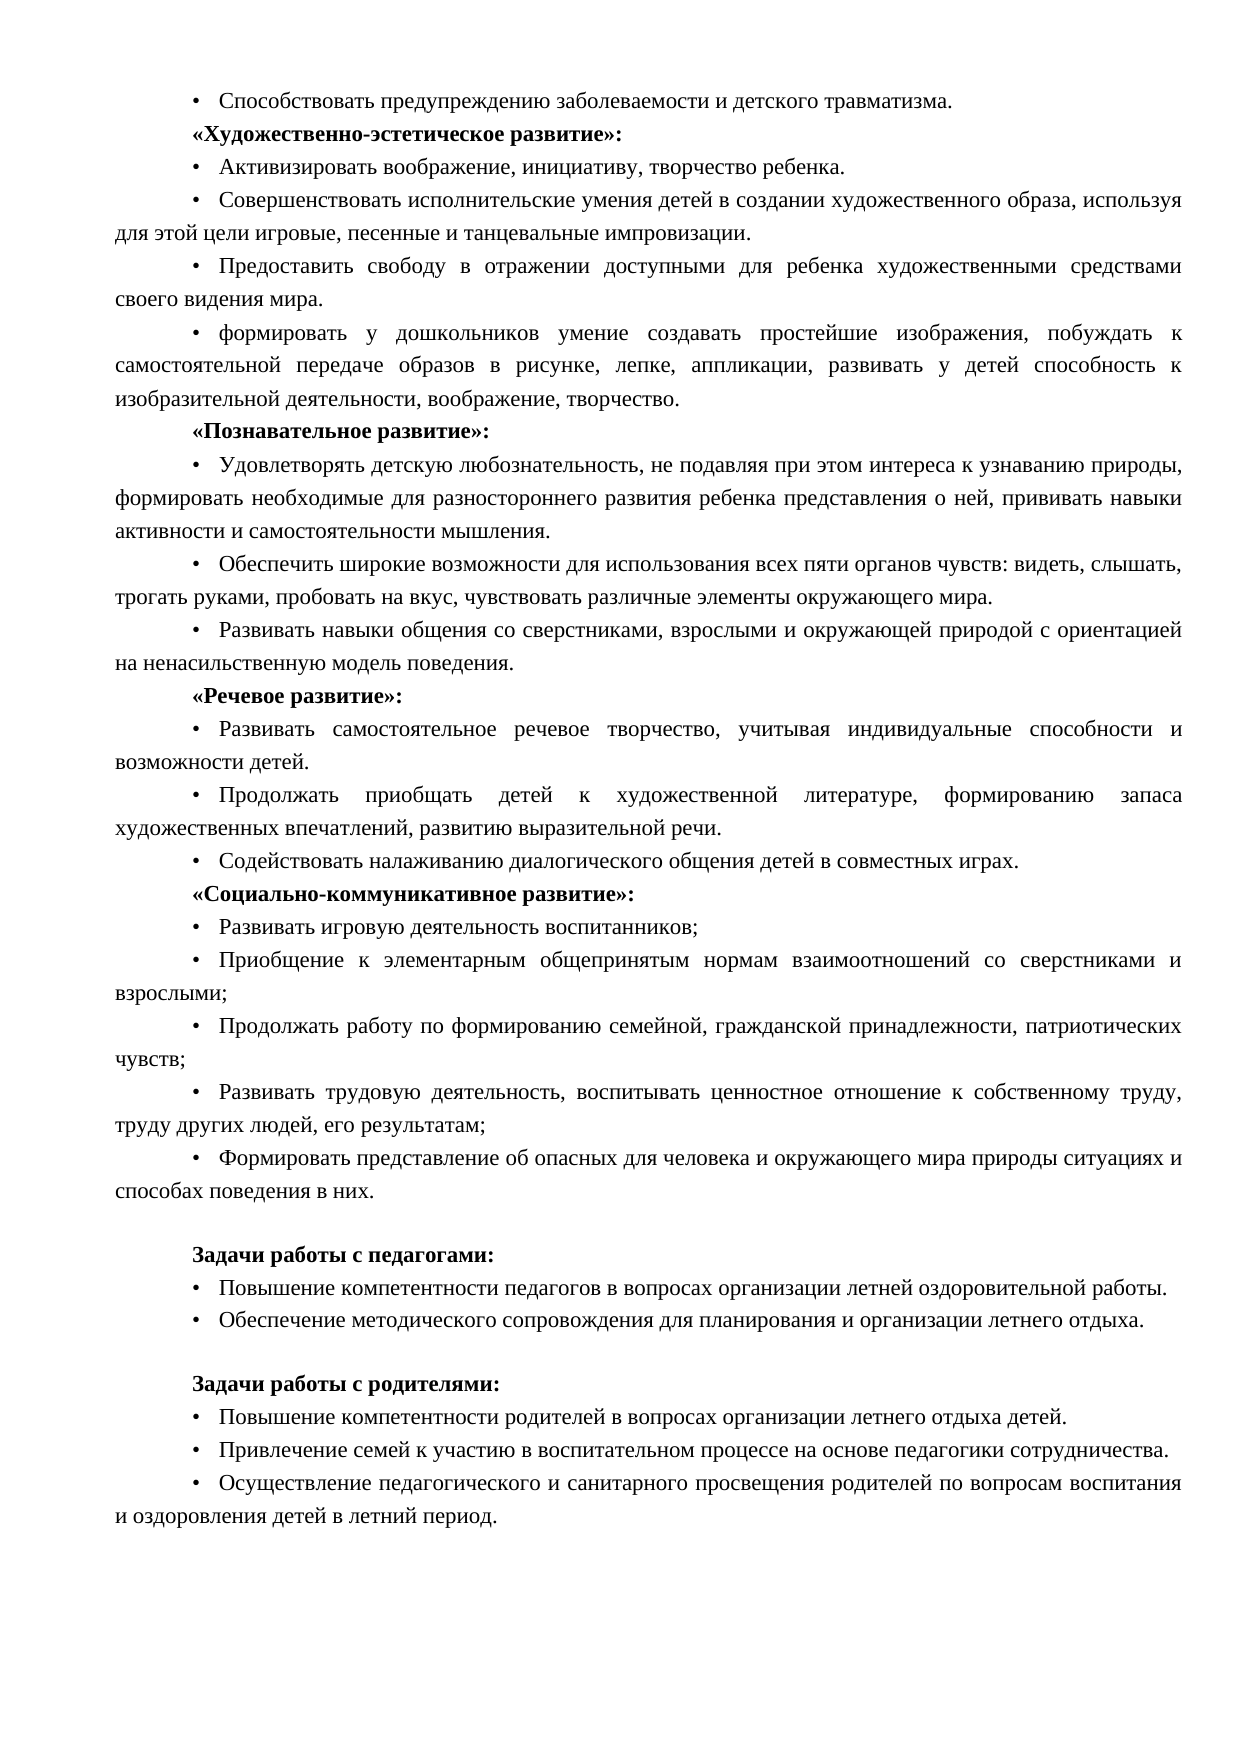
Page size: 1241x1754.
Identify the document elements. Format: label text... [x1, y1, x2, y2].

text «Познавательное развитие»: [115, 413, 1184, 446]
list формировать у дошкольников умение создавать простейшие изображения, побуждать к самостоятельной передаче образов в рисунке, лепке, аппликации, развивать у детей способность к изобразительной деятельности, воображение, творчество. [115, 313, 1184, 413]
text Задачи работы с родителями: [115, 1365, 1184, 1398]
list Привлечение семей к участию в воспитательном процессе на основе педагогики сотрудничества. [115, 1431, 1184, 1464]
list Продолжать работу по формированию семейной, гражданской принадлежности, патриотических чувств; [115, 1007, 1184, 1073]
list Повышение компетентности педагогов в вопросах организации летней оздоровительной работы. [115, 1269, 1184, 1302]
list Осуществление педагогического и санитарного просвещения родителей по вопросам воспитания и оздоровления детей в летний период. [115, 1464, 1184, 1530]
list Повышение компетентности родителей в вопросах организации летнего отдыха детей. [115, 1398, 1184, 1431]
list Способствовать предупреждению заболеваемости и детского травматизма. [115, 82, 1184, 115]
list Совершенствовать исполнительские умения детей в создании художественного образа, используя для этой цели игровые, песенные и танцевальные импровизации. [115, 181, 1184, 247]
list Предоставить свободу в отражении доступными для ребенка художественными средствами своего видения мира. [115, 247, 1184, 313]
text «Речевое развитие»: [115, 677, 1184, 710]
list Удовлетворять детскую любознательность, не подавляя при этом интереса к узнаванию природы, формировать необходимые для разностороннего развития ребенка представления о ней, прививать навыки активности и самостоятельности мышления. [115, 446, 1184, 545]
text «Социально-коммуникативное развитие»: [115, 875, 1184, 908]
list Обеспечить широкие возможности для использования всех пяти органов чувств: видеть, слышать, трогать руками, пробовать на вкус, чувствовать различные элементы окружающего мира. [115, 545, 1184, 611]
list Развивать самостоятельное речевое творчество, учитывая индивидуальные способности и возможности детей. [115, 710, 1184, 776]
list Развивать трудовую деятельность, воспитывать ценностное отношение к собственному труду, труду других людей, его результатам; [115, 1073, 1184, 1139]
text Задачи работы с педагогами: [115, 1237, 1184, 1269]
list Формировать представление об опасных для человека и окружающего мира природы ситуациях и способах поведения в них. [115, 1139, 1184, 1205]
list Развивать навыки общения со сверстниками, взрослыми и окружающей природой с ориентацией на ненасильственную модель поведения. [115, 611, 1184, 677]
list Содействовать налаживанию диалогического общения детей в совместных играх. [115, 842, 1184, 875]
list Развивать игровую деятельность воспитанников; [115, 908, 1184, 941]
list Обеспечение методического сопровождения для планирования и организации летнего отдыха. [115, 1302, 1184, 1334]
list Приобщение к элементарным общепринятым нормам взаимоотношений со сверстниками и взрослыми; [115, 941, 1184, 1007]
text «Художественно-эстетическое развитие»: [115, 115, 1184, 148]
list Активизировать воображение, инициативу, творчество ребенка. [115, 148, 1184, 181]
list Продолжать приобщать детей к художественной литературе, формированию запаса художественных впечатлений, развитию выразительной речи. [115, 776, 1184, 842]
